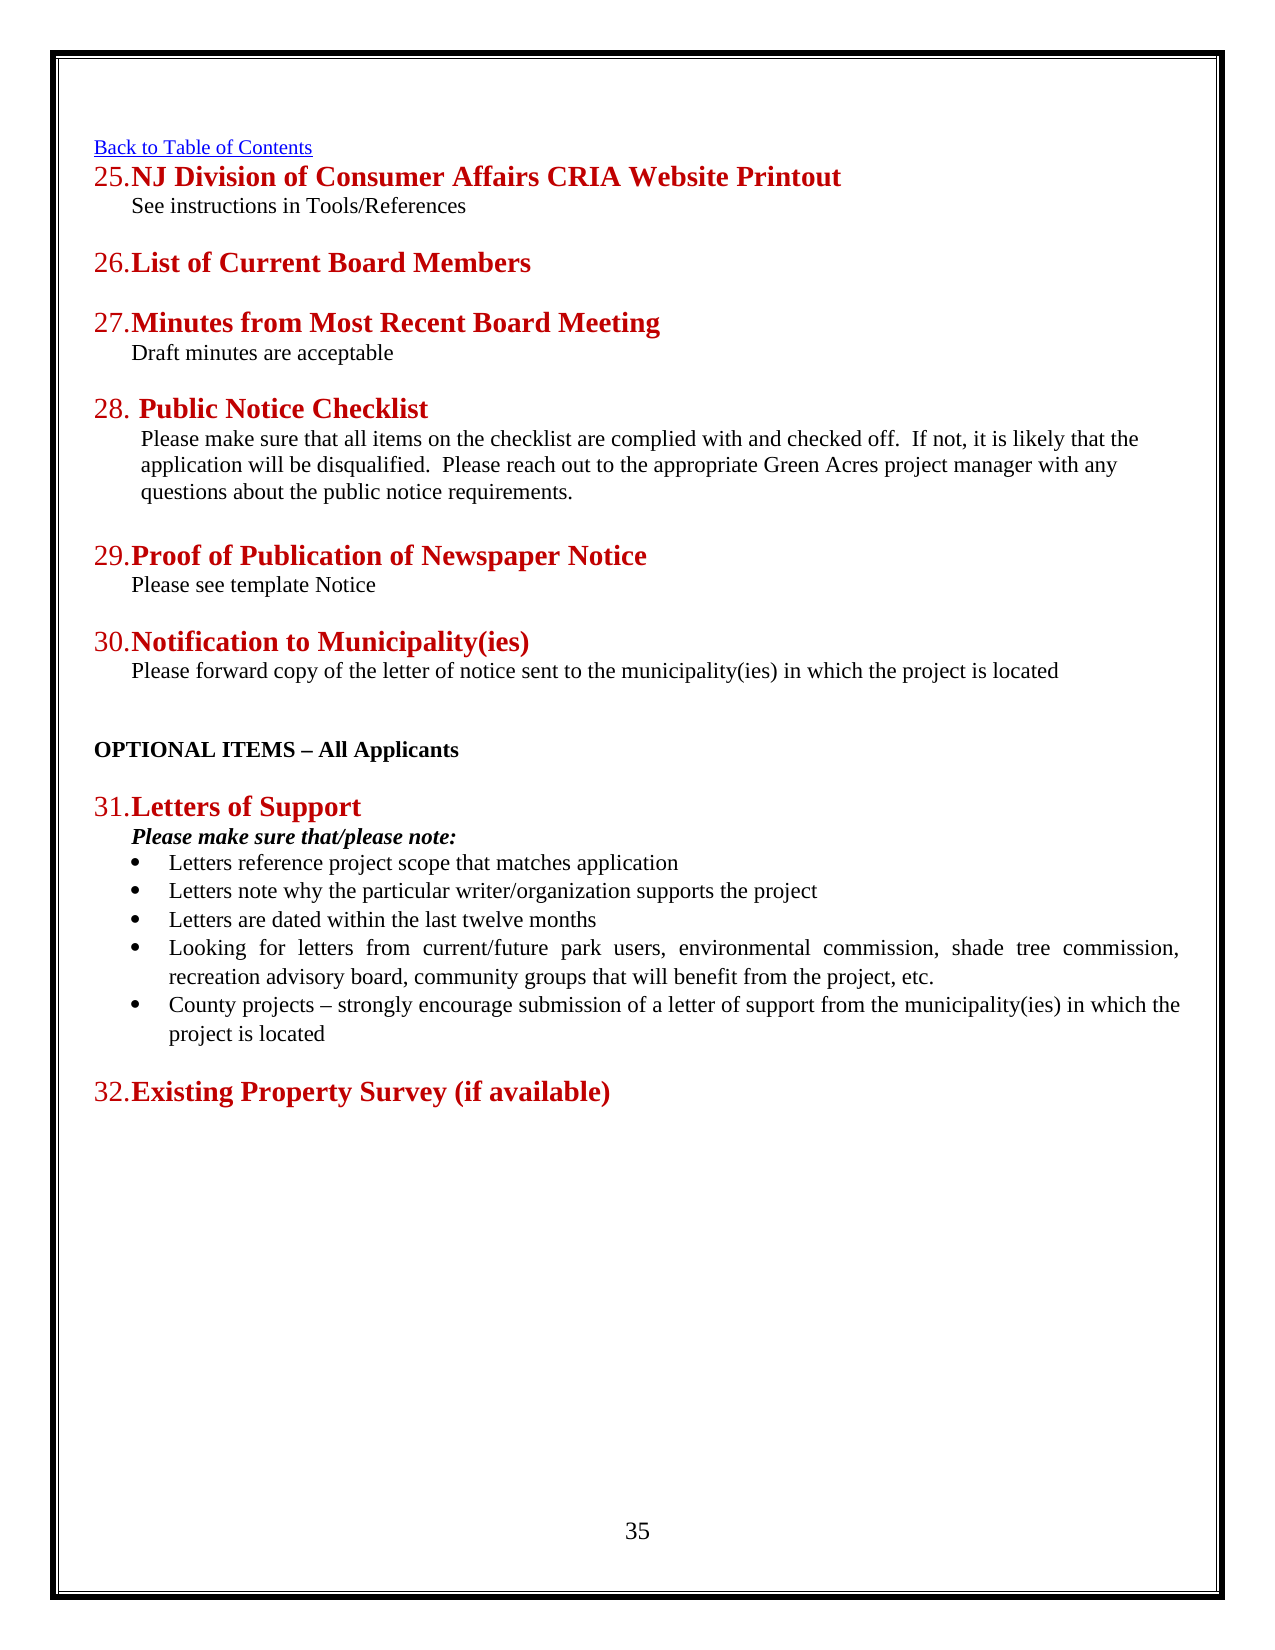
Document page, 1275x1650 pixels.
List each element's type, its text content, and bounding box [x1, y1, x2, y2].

list County projects – strongly encourage submission of a letter of support from the municipality(ies) in which the project is located [131, 991, 1181, 1046]
text Draft minutes are acceptable [131, 339, 1181, 365]
text Please make sure that/please note: [131, 823, 1181, 849]
list Letters are dated within the last twelve months [131, 906, 1181, 932]
list Existing Property Survey (if available) [94, 1074, 1181, 1108]
text Please forward copy of the letter of notice sent to the municipality(ies) in which the project is located [131, 657, 1181, 684]
list Proof of Publication of Newspaper Notice [94, 538, 1181, 571]
list Letters reference project scope that matches application [131, 849, 1181, 875]
list Minutes from Most Recent Board Meeting [94, 305, 1181, 339]
list List of Current Board Members [94, 245, 1181, 279]
text Please make sure that all items on the checklist are complied with and checked off. If not, it is likely that the application will be disqualified. Please reach out to the appropriate Green Acres project manager with any questions about the public notice requirements. [141, 425, 1181, 504]
list Notification to Municipality(ies) [94, 624, 1181, 657]
list Public Notice Checklist [94, 391, 1181, 425]
list NJ Division of Consumer Affairs CRIA Website Printout [94, 159, 1181, 193]
list Letters note why the particular writer/organization supports the project [131, 877, 1181, 904]
list Looking for letters from current/future park users, environmental commission, shade tree commission, recreation advisory board, community groups that will benefit from the project, etc. [131, 934, 1181, 989]
list Letters of Support [94, 789, 1181, 823]
text Please see template Notice [131, 571, 1181, 597]
text OPTIONAL ITEMS – All Applicants [94, 736, 1181, 763]
text See instructions in Tools/References [131, 193, 1181, 219]
